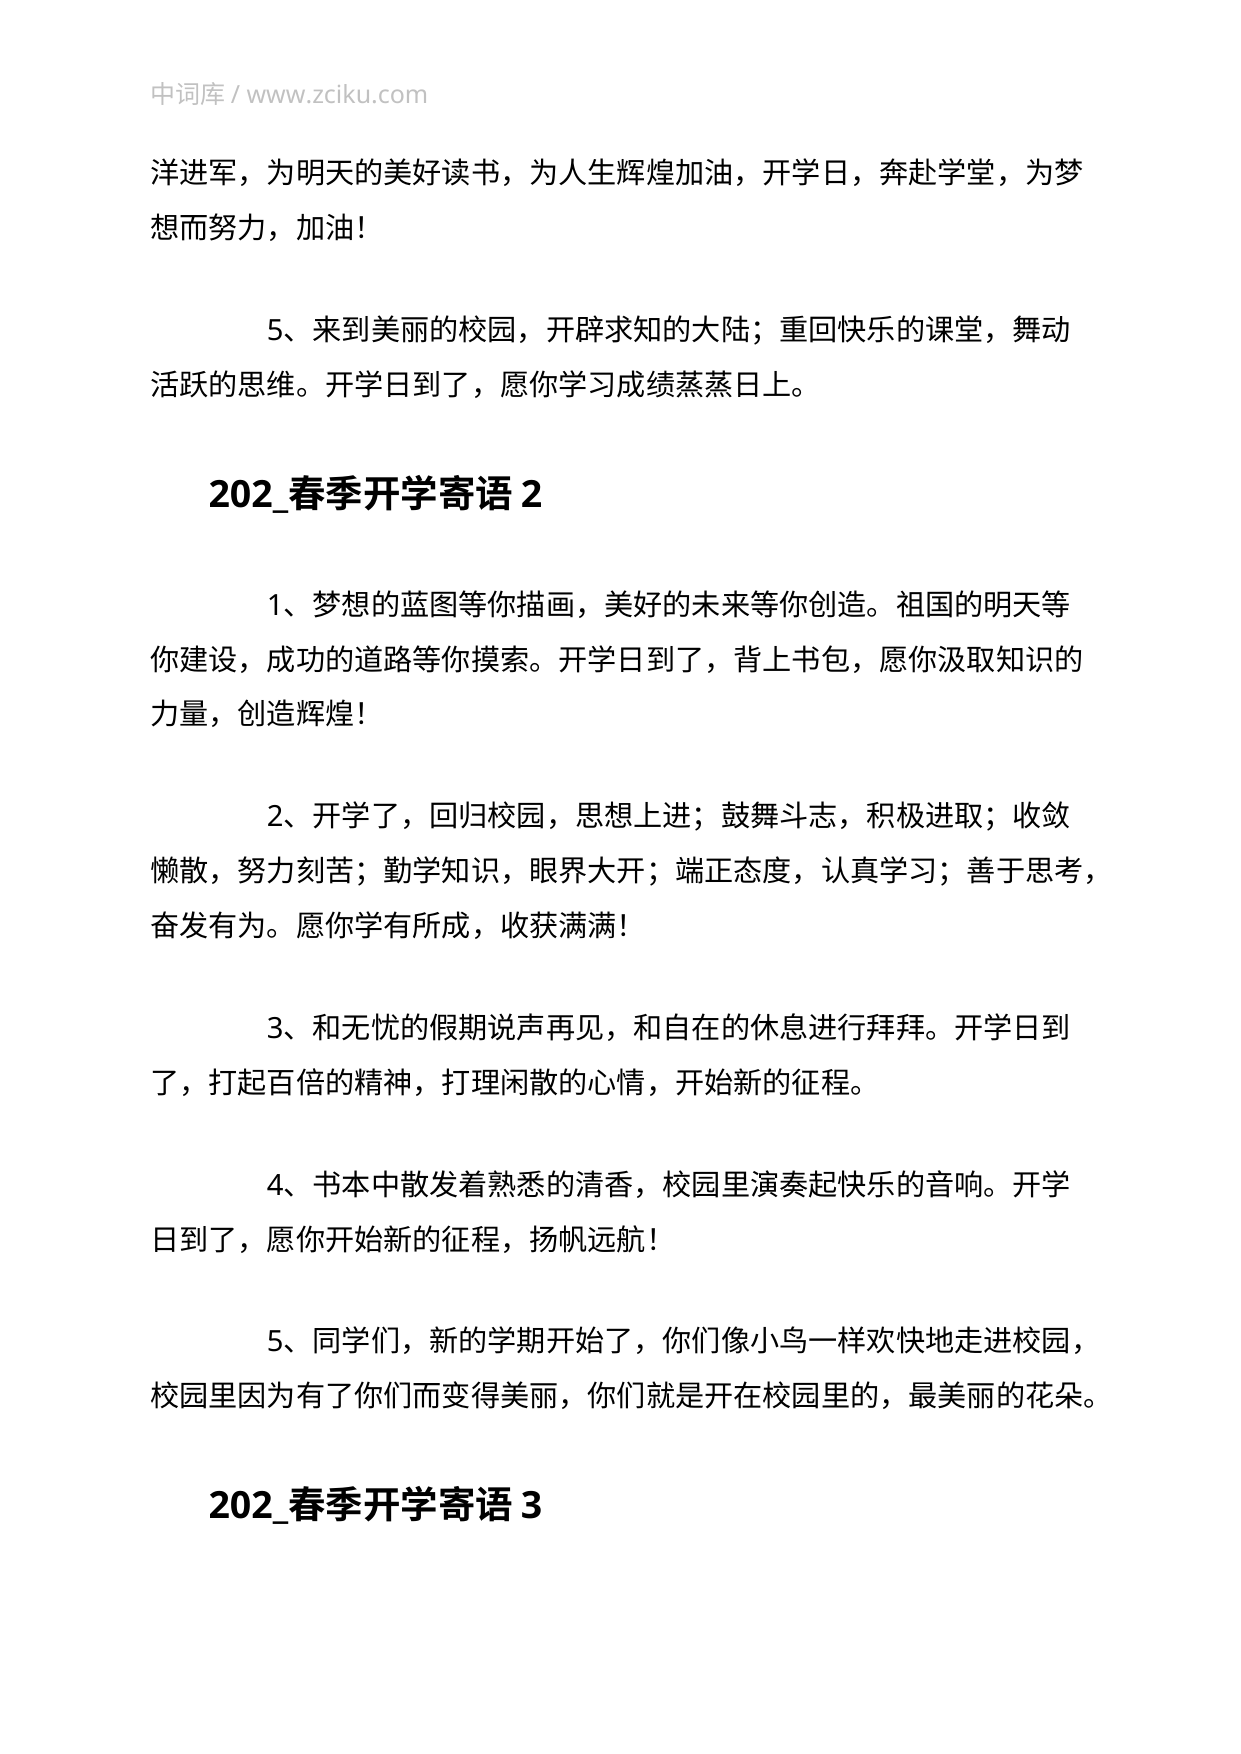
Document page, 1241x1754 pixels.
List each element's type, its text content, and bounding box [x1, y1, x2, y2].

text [150, 150, 1090, 247]
text 2、开学了，回归校园，思想上进；鼓舞斗志，积极进取；收敛懒散，努力刻苦；勤学知识，眼界大开；端正态度，认真学习；善于思考，奋发有为。愿你学有所成，收获满满！ [150, 793, 1090, 945]
text 3、和无忧的假期说声再见，和自在的休息进行拜拜。开学日到了，打起百倍的精神，打理闲散的心情，开始新的征程。 [150, 1004, 1090, 1102]
text 5、同学们，新的学期开始了，你们像小鸟一样欢快地走进校园，校园里因为有了你们而变得美丽，你们就是开在校园里的，最美丽的花朵。 [150, 1318, 1090, 1415]
text 4、书本中散发着熟悉的清香，校园里演奏起快乐的音响。开学日到了，愿你开始新的征程，扬帆远航！ [150, 1161, 1090, 1258]
text 5、来到美丽的校园，开辟求知的大陆；重回快乐的课堂，舞动活跃的思维。开学日到了，愿你学习成绩蒸蒸日上。 [150, 307, 1090, 404]
text 202_春季开学寄语3 [150, 1475, 1090, 1529]
text 1、梦想的蓝图等你描画，美好的未来等你创造。祖国的明天等你建设，成功的道路等你摸索。开学日到了，背上书包，愿你汲取知识的力量，创造辉煌！ [150, 581, 1090, 733]
text 202_春季开学寄语2 [150, 463, 1090, 518]
